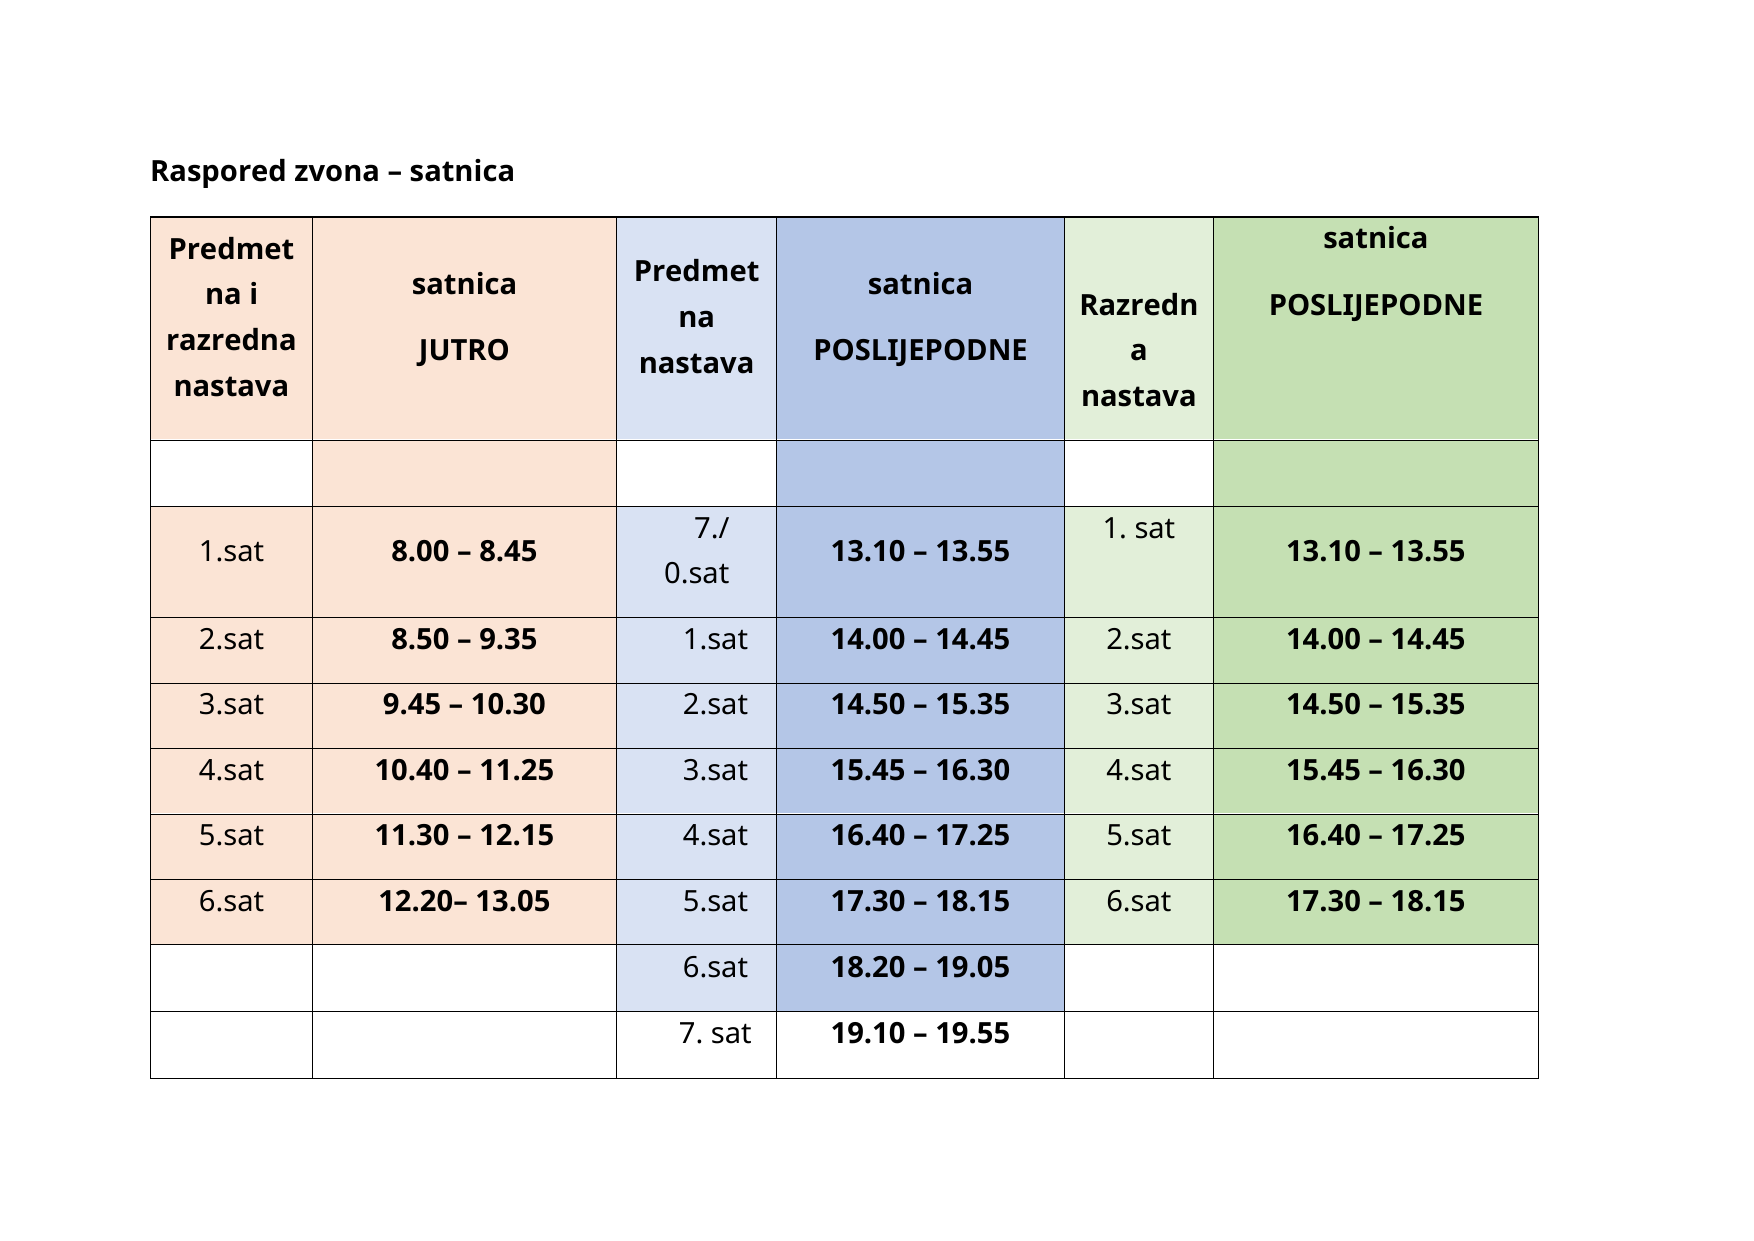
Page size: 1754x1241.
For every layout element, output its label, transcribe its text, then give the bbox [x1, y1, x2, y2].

table_cell 1.sat [617, 618, 776, 683]
table_cell 1. sat [1065, 507, 1213, 617]
table_cell [1065, 441, 1213, 506]
table_cell [313, 1012, 616, 1077]
table_cell 4.sat [151, 749, 312, 813]
table_header Razredna nastava [1065, 218, 1213, 439]
table_cell 3.sat [1065, 684, 1213, 748]
table_cell 15.45 – 16.30 [1214, 749, 1538, 813]
table_cell 2.sat [617, 684, 776, 748]
table_cell 8.00 – 8.45 [313, 507, 616, 617]
table_cell [617, 441, 776, 506]
table_cell 1.sat [151, 507, 312, 617]
table_cell 18.20 – 19.05 [777, 945, 1064, 1011]
table_cell 15.45 – 16.30 [777, 749, 1064, 813]
table_cell 5.sat [617, 880, 776, 944]
table_cell [777, 441, 1064, 506]
table_cell 7./ 0.sat [617, 507, 776, 617]
table_cell [1214, 945, 1538, 1011]
table_cell 17.30 – 18.15 [777, 880, 1064, 944]
table_cell 11.30 – 12.15 [313, 815, 616, 879]
table_header satnica JUTRO [313, 218, 616, 439]
table_cell 7. sat [617, 1012, 776, 1077]
table_cell 12.20– 13.05 [313, 880, 616, 944]
table_header satnica POSLIJEPODNE [777, 218, 1064, 439]
table_cell 13.10 – 13.55 [1214, 507, 1538, 617]
table_cell 3.sat [151, 684, 312, 748]
table_cell [313, 945, 616, 1011]
table_header Predmetna nastava [617, 218, 776, 439]
table_cell 14.00 – 14.45 [1214, 618, 1538, 683]
table_cell 8.50 – 9.35 [313, 618, 616, 683]
table_cell 4.sat [1065, 749, 1213, 813]
table_cell 16.40 – 17.25 [777, 815, 1064, 879]
table_cell 17.30 – 18.15 [1214, 880, 1538, 944]
table_cell 13.10 – 13.55 [777, 507, 1064, 617]
table_cell 6.sat [151, 880, 312, 944]
table_cell 2.sat [151, 618, 312, 683]
table_cell 3.sat [617, 749, 776, 813]
table_cell [1214, 1012, 1538, 1077]
table_cell 16.40 – 17.25 [1214, 815, 1538, 879]
table_cell 14.50 – 15.35 [777, 684, 1064, 748]
text Raspored zvona – satnica [150, 150, 1604, 190]
table_cell [151, 441, 312, 506]
table_cell 6.sat [1065, 880, 1213, 944]
table_cell 4.sat [617, 815, 776, 879]
table_cell [1065, 945, 1213, 1011]
table_cell 9.45 – 10.30 [313, 684, 616, 748]
table_cell 19.10 – 19.55 [777, 1012, 1064, 1077]
table_cell 6.sat [617, 945, 776, 1011]
table_cell 14.00 – 14.45 [777, 618, 1064, 683]
table_cell [313, 441, 616, 506]
table_header Predmetna i razredna nastava [151, 218, 312, 439]
table_cell 5.sat [1065, 815, 1213, 879]
table_cell 10.40 – 11.25 [313, 749, 616, 813]
table_cell [151, 1012, 312, 1077]
table_header satnica POSLIJEPODNE [1214, 218, 1538, 439]
table_cell [1214, 441, 1538, 506]
table_cell [1065, 1012, 1213, 1077]
table_cell 5.sat [151, 815, 312, 879]
table_cell [151, 945, 312, 1011]
table_cell 2.sat [1065, 618, 1213, 683]
table_cell 14.50 – 15.35 [1214, 684, 1538, 748]
